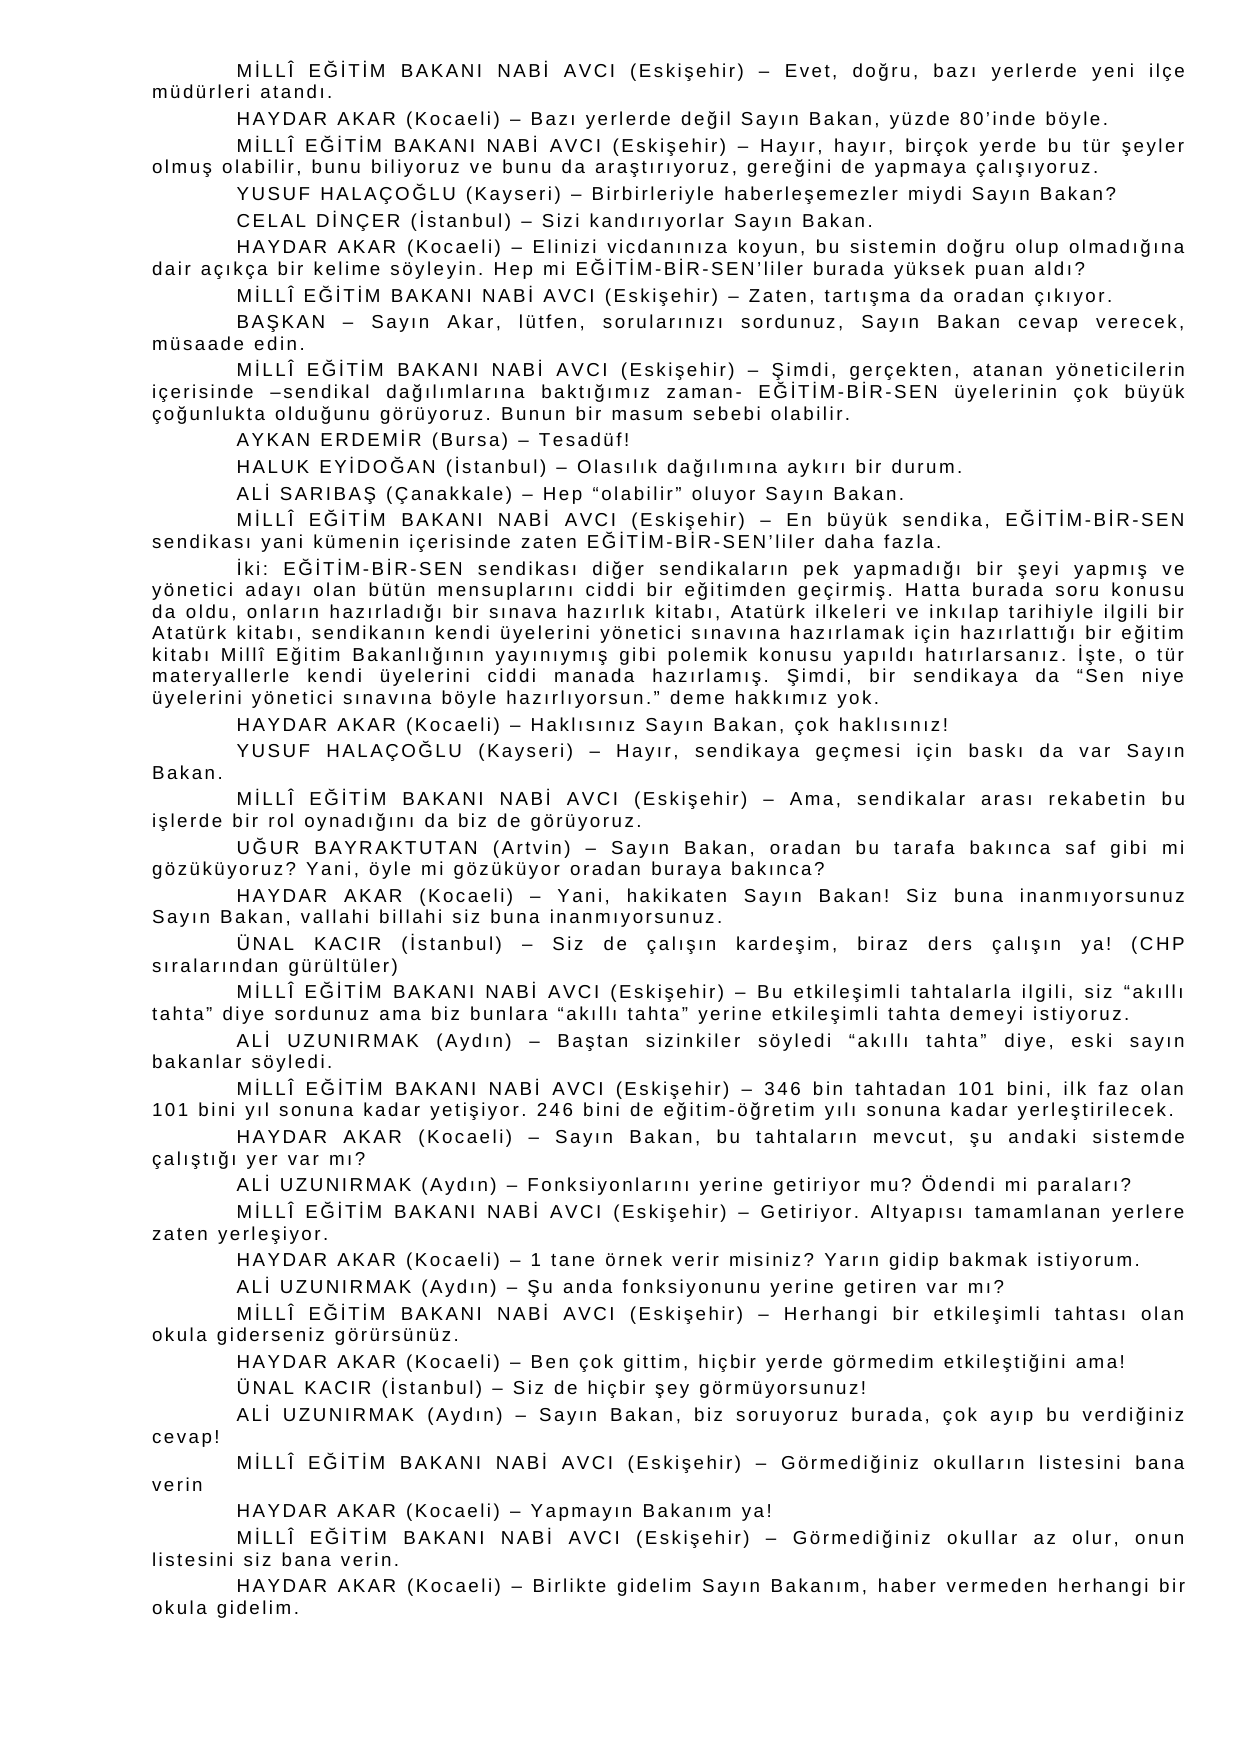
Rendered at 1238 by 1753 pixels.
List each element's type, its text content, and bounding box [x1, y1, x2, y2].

text İki: EĞİTİM-BİR-SEN sendikası diğer sendikaların pek yapmadığı bir şeyi yapmış ve yönetici adayı olan bütün mensuplarını ciddi bir eğitimden geçirmiş. Hatta burada soru konusu da oldu, onların hazırladığı bir sınava hazırlık kitabı, Atatürk ilkeleri ve inkılap tarihiyle ilgili bir Atatürk kitabı, sendikanın kendi üyelerini yönetici sınavına hazırlamak için hazırlattığı bir eğitim kitabı Millî Eğitim Bakanlığının yayınıymış gibi polemik konusu yapıldı hatırlarsanız. İşte, o tür materyallerle kendi üyelerini ciddi manada hazırlamış. Şimdi, bir sendikaya da “Sen niye üyelerini yönetici sınavına böyle hazırlıyorsun.” deme hakkımız yok. [152, 557, 1186, 708]
text MİLLÎ EĞİTİM BAKANI NABİ AVCI (Eskişehir) – Herhangi bir etkileşimli tahtası olan okula giderseniz görürsünüz. [152, 1302, 1186, 1345]
text MİLLÎ EĞİTİM BAKANI NABİ AVCI (Eskişehir) – Getiriyor. Altyapısı tamamlanan yerlere zaten yerleşiyor. [152, 1201, 1186, 1244]
text MİLLÎ EĞİTİM BAKANI NABİ AVCI (Eskişehir) – Evet, doğru, bazı yerlerde yeni ilçe müdürleri atandı. [152, 60, 1186, 103]
text UĞUR BAYRAKTUTAN (Artvin) – Sayın Bakan, oradan bu tarafa bakınca saf gibi mi gözüküyoruz? Yani, öyle mi gözüküyor oradan buraya bakınca? [152, 836, 1186, 879]
text MİLLÎ EĞİTİM BAKANI NABİ AVCI (Eskişehir) – Ama, sendikalar arası rekabetin bu işlerde bir rol oynadığını da biz de görüyoruz. [152, 788, 1186, 831]
text MİLLÎ EĞİTİM BAKANI NABİ AVCI (Eskişehir) – En büyük sendika, EĞİTİM-BİR-SEN sendikası yani kümenin içerisinde zaten EĞİTİM-BİR-SEN’liler daha fazla. [152, 509, 1186, 552]
text CELAL DİNÇER (İstanbul) – Sizi kandırıyorlar Sayın Bakan. [152, 209, 1186, 231]
text MİLLÎ EĞİTİM BAKANI NABİ AVCI (Eskişehir) – Görmediğiniz okulların listesini bana verin [152, 1452, 1186, 1495]
text ALİ SARIBAŞ (Çanakkale) – Hep “olabilir” oluyor Sayın Bakan. [152, 482, 1186, 504]
text HAYDAR AKAR (Kocaeli) – Bazı yerlerde değil Sayın Bakan, yüzde 80’inde böyle. [152, 108, 1186, 129]
text MİLLÎ EĞİTİM BAKANI NABİ AVCI (Eskişehir) – 346 bin tahtadan 101 bini, ilk faz olan 101 bini yıl sonuna kadar yetişiyor. 246 bini de eğitim-öğretim yılı sonuna kadar yerleştirilecek. [152, 1078, 1186, 1121]
text ALİ UZUNIRMAK (Aydın) – Fonksiyonlarını yerine getiriyor mu? Ödendi mi paraları? [152, 1174, 1186, 1196]
text HAYDAR AKAR (Kocaeli) – Birlikte gidelim Sayın Bakanım, haber vermeden herhangi bir okula gidelim. [152, 1575, 1186, 1618]
text BAŞKAN – Sayın Akar, lütfen, sorularınızı sordunuz, Sayın Bakan cevap verecek, müsaade edin. [152, 311, 1186, 354]
text HAYDAR AKAR (Kocaeli) – Yani, hakikaten Sayın Bakan! Siz buna inanmıyorsunuz Sayın Bakan, vallahi billahi siz buna inanmıyorsunuz. [152, 885, 1186, 928]
text HAYDAR AKAR (Kocaeli) – Haklısınız Sayın Bakan, çok haklısınız! [152, 713, 1186, 735]
text ALİ UZUNIRMAK (Aydın) – Baştan sizinkiler söyledi “akıllı tahta” diye, eski sayın bakanlar söyledi. [152, 1029, 1186, 1072]
text MİLLÎ EĞİTİM BAKANI NABİ AVCI (Eskişehir) – Şimdi, gerçekten, atanan yöneticilerin içerisinde –sendikal dağılımlarına baktığımız zaman- EĞİTİM-BİR-SEN üyelerinin çok büyük çoğunlukta olduğunu görüyoruz. Bunun bir masum sebebi olabilir. [152, 359, 1186, 424]
text ALİ UZUNIRMAK (Aydın) – Sayın Bakan, biz soruyoruz burada, çok ayıp bu verdiğiniz cevap! [152, 1404, 1186, 1447]
text YUSUF HALAÇOĞLU (Kayseri) – Birbirleriyle haberleşemezler miydi Sayın Bakan? [152, 183, 1186, 204]
text MİLLÎ EĞİTİM BAKANI NABİ AVCI (Eskişehir) – Hayır, hayır, birçok yerde bu tür şeyler olmuş olabilir, bunu biliyoruz ve bunu da araştırıyoruz, gereğini de yapmaya çalışıyoruz. [152, 134, 1186, 178]
text HALUK EYİDOĞAN (İstanbul) – Olasılık dağılımına aykırı bir durum. [152, 456, 1186, 477]
text HAYDAR AKAR (Kocaeli) – Yapmayın Bakanım ya! [152, 1500, 1186, 1522]
text YUSUF HALAÇOĞLU (Kayseri) – Hayır, sendikaya geçmesi için baskı da var Sayın Bakan. [152, 740, 1186, 783]
text MİLLÎ EĞİTİM BAKANI NABİ AVCI (Eskişehir) – Görmediğiniz okullar az olur, onun listesini siz bana verin. [152, 1527, 1186, 1570]
text HAYDAR AKAR (Kocaeli) – Sayın Bakan, bu tahtaların mevcut, şu andaki sistemde çalıştığı yer var mı? [152, 1126, 1186, 1169]
text HAYDAR AKAR (Kocaeli) – Ben çok gittim, hiçbir yerde görmedim etkileştiğini ama! [152, 1351, 1186, 1372]
text HAYDAR AKAR (Kocaeli) – 1 tane örnek verir misiniz? Yarın gidip bakmak istiyorum. [152, 1249, 1186, 1271]
text ÜNAL KACIR (İstanbul) – Siz de hiçbir şey görmüyorsunuz! [152, 1377, 1186, 1399]
text AYKAN ERDEMİR (Bursa) – Tesadüf! [152, 429, 1186, 451]
text ÜNAL KACIR (İstanbul) – Siz de çalışın kardeşim, biraz ders çalışın ya! (CHP sıralarından gürültüler) [152, 933, 1186, 976]
text MİLLÎ EĞİTİM BAKANI NABİ AVCI (Eskişehir) – Bu etkileşimli tahtalarla ilgili, siz “akıllı tahta” diye sordunuz ama biz bunlara “akıllı tahta” yerine etkileşimli tahta demeyi istiyoruz. [152, 981, 1186, 1024]
text ALİ UZUNIRMAK (Aydın) – Şu anda fonksiyonunu yerine getiren var mı? [152, 1276, 1186, 1297]
text HAYDAR AKAR (Kocaeli) – Elinizi vicdanınıza koyun, bu sistemin doğru olup olmadığına dair açıkça bir kelime söyleyin. Hep mi EĞİTİM-BİR-SEN’liler burada yüksek puan aldı? [152, 236, 1186, 279]
text MİLLÎ EĞİTİM BAKANI NABİ AVCI (Eskişehir) – Zaten, tartışma da oradan çıkıyor. [152, 284, 1186, 306]
